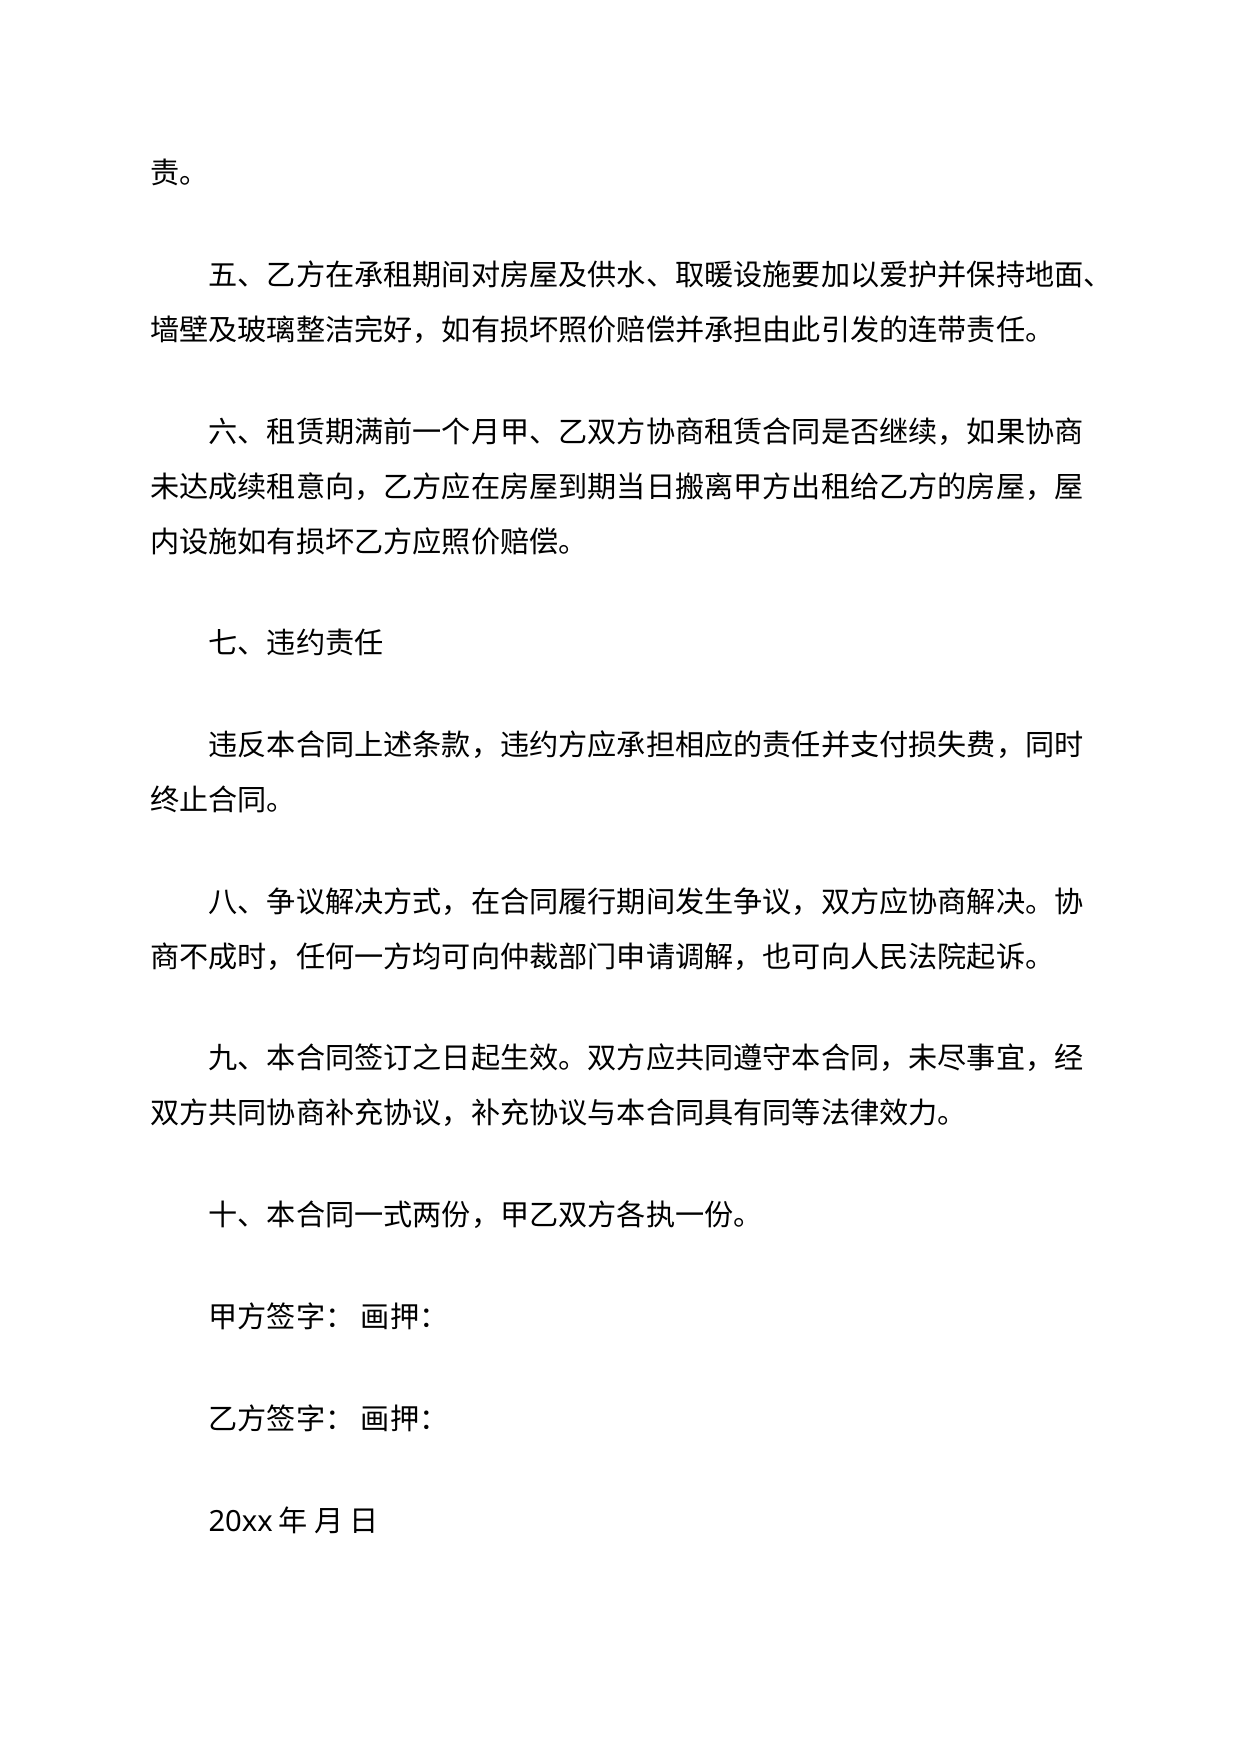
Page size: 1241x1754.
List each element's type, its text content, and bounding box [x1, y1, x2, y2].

text 十、本合同一式两份，甲乙双方各执一份。 [150, 1192, 1090, 1234]
text 九、本合同签订之日起生效。双方应共同遵守本合同，未尽事宜，经双方共同协商补充协议，补充协议与本合同具有同等法律效力。 [150, 1035, 1090, 1132]
text 20xx年 月 日 [150, 1497, 1090, 1539]
text 七、违约责任 [150, 620, 1090, 662]
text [150, 150, 1090, 192]
text 五、乙方在承租期间对房屋及供水、取暖设施要加以爱护并保持地面、墙壁及玻璃整洁完好，如有损坏照价赔偿并承担由此引发的连带责任。 [150, 252, 1090, 349]
text 六、租赁期满前一个月甲、乙双方协商租赁合同是否继续，如果协商未达成续租意向，乙方应在房屋到期当日搬离甲方出租给乙方的房屋，屋内设施如有损坏乙方应照价赔偿。 [150, 408, 1090, 561]
text 乙方签字： 画押： [150, 1395, 1090, 1438]
text 违反本合同上述条款，违约方应承担相应的责任并支付损失费，同时终止合同。 [150, 722, 1090, 819]
text 八、争议解决方式，在合同履行期间发生争议，双方应协商解决。协商不成时，任何一方均可向仲裁部门申请调解，也可向人民法院起诉。 [150, 878, 1090, 976]
text 甲方签字： 画押： [150, 1293, 1090, 1336]
